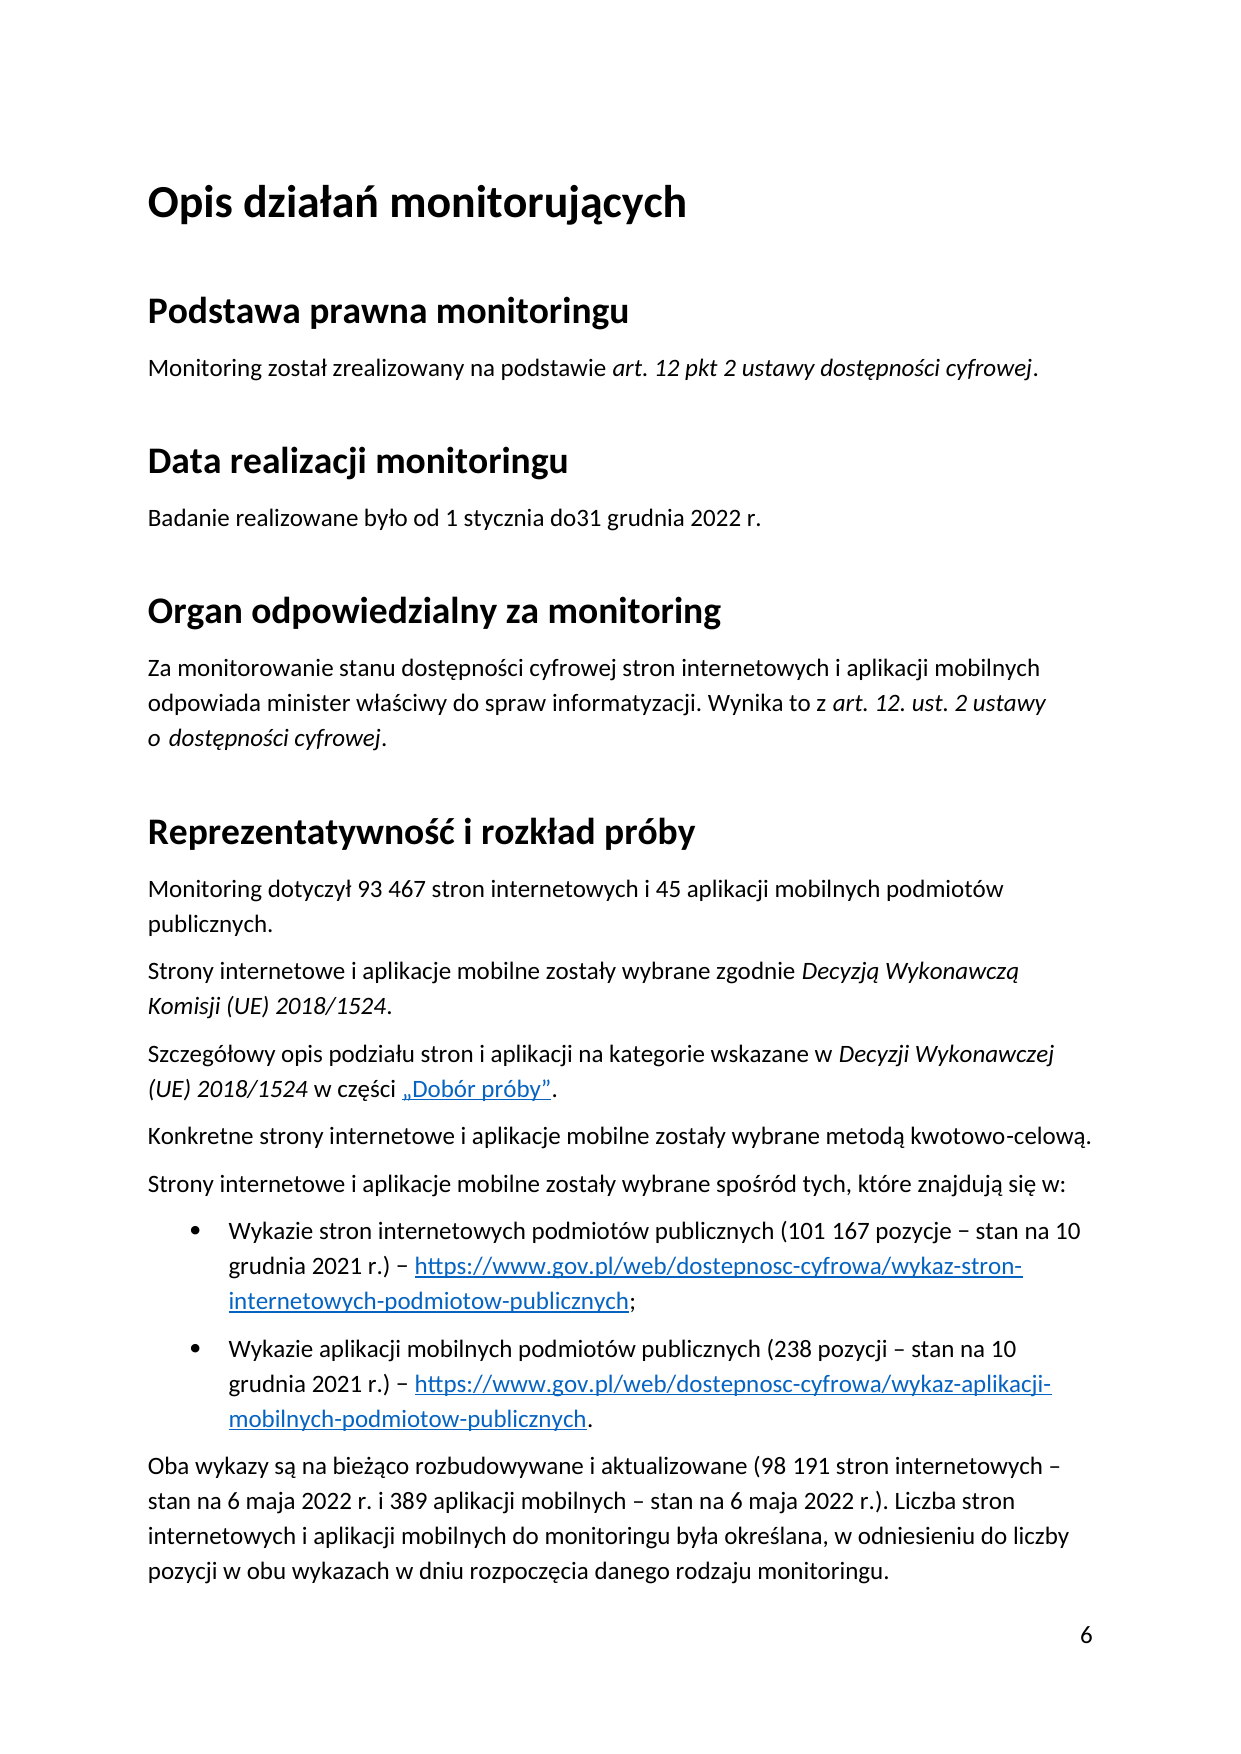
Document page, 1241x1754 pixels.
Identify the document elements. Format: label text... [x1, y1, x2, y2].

text Monitoring został zrealizowany na podstawie art. 12 pkt 2 ustawy dostępności cyfrowej. [148, 352, 1092, 383]
text Oba wykazy są na bieżąco rozbudowywane i aktualizowane (98 191 stron internetowych – stan na 6 maja 2022 r. i 389 aplikacji mobilnych – stan na 6 maja 2022 r.). Liczba stron internetowych i aplikacji mobilnych do monitoringu była określana, w odniesieniu do liczby pozycji w obu wykazach w dniu rozpoczęcia danego rodzaju monitoringu. [148, 1450, 1092, 1586]
list Wykazie aplikacji mobilnych podmiotów publicznych (238 pozycji – stan na 10 grudnia 2021 r.) − https://www.gov.pl/web/dostepnosc-cyfrowa/wykaz-aplikacji-mobilnych-podmiotow-publicznych. [191, 1333, 1092, 1433]
text Strony internetowe i aplikacje mobilne zostały wybrane zgodnie Decyzją Wykonawczą Komisji (UE) 2018/1524. [148, 955, 1092, 1021]
text Monitoring dotyczył 93 467 stron internetowych i 45 aplikacji mobilnych podmiotów publicznych. [148, 873, 1092, 938]
subtitle Podstawa prawna monitoringu [148, 287, 1092, 333]
text Strony internetowe i aplikacje mobilne zostały wybrane spośród tych, które znajdują się w: [148, 1168, 1092, 1198]
text Szczegółowy opis podziału stron i aplikacji na kategorie wskazane w Decyzji Wykonawczej (UE) 2018/1524 w części „Dobór próby”. [148, 1038, 1092, 1103]
subtitle Opis działań monitorujących [148, 173, 1092, 229]
subtitle Reprezentatywność i rozkład próby [148, 808, 1092, 853]
text Badanie realizowane było od 1 stycznia do31 grudnia 2022 r. [148, 502, 1092, 533]
list Wykazie stron internetowych podmiotów publicznych (101 167 pozycje − stan na 10 grudnia 2021 r.) − https://www.gov.pl/web/dostepnosc-cyfrowa/wykaz-stron-internetowych-podmiotow-publicznych; [191, 1215, 1092, 1316]
subtitle Organ odpowiedzialny za monitoring [148, 587, 1092, 633]
text Konkretne strony internetowe i aplikacje mobilne zostały wybrane metodą kwotowo-celową. [148, 1120, 1092, 1151]
subtitle Data realizacji monitoringu [148, 437, 1092, 483]
text Za monitorowanie stanu dostępności cyfrowej stron internetowych i aplikacji mobilnych odpowiada minister właściwy do spraw informatyzacji. Wynika to z art. 12. ust. 2 ustawy o dostępności cyfrowej. [148, 653, 1092, 753]
